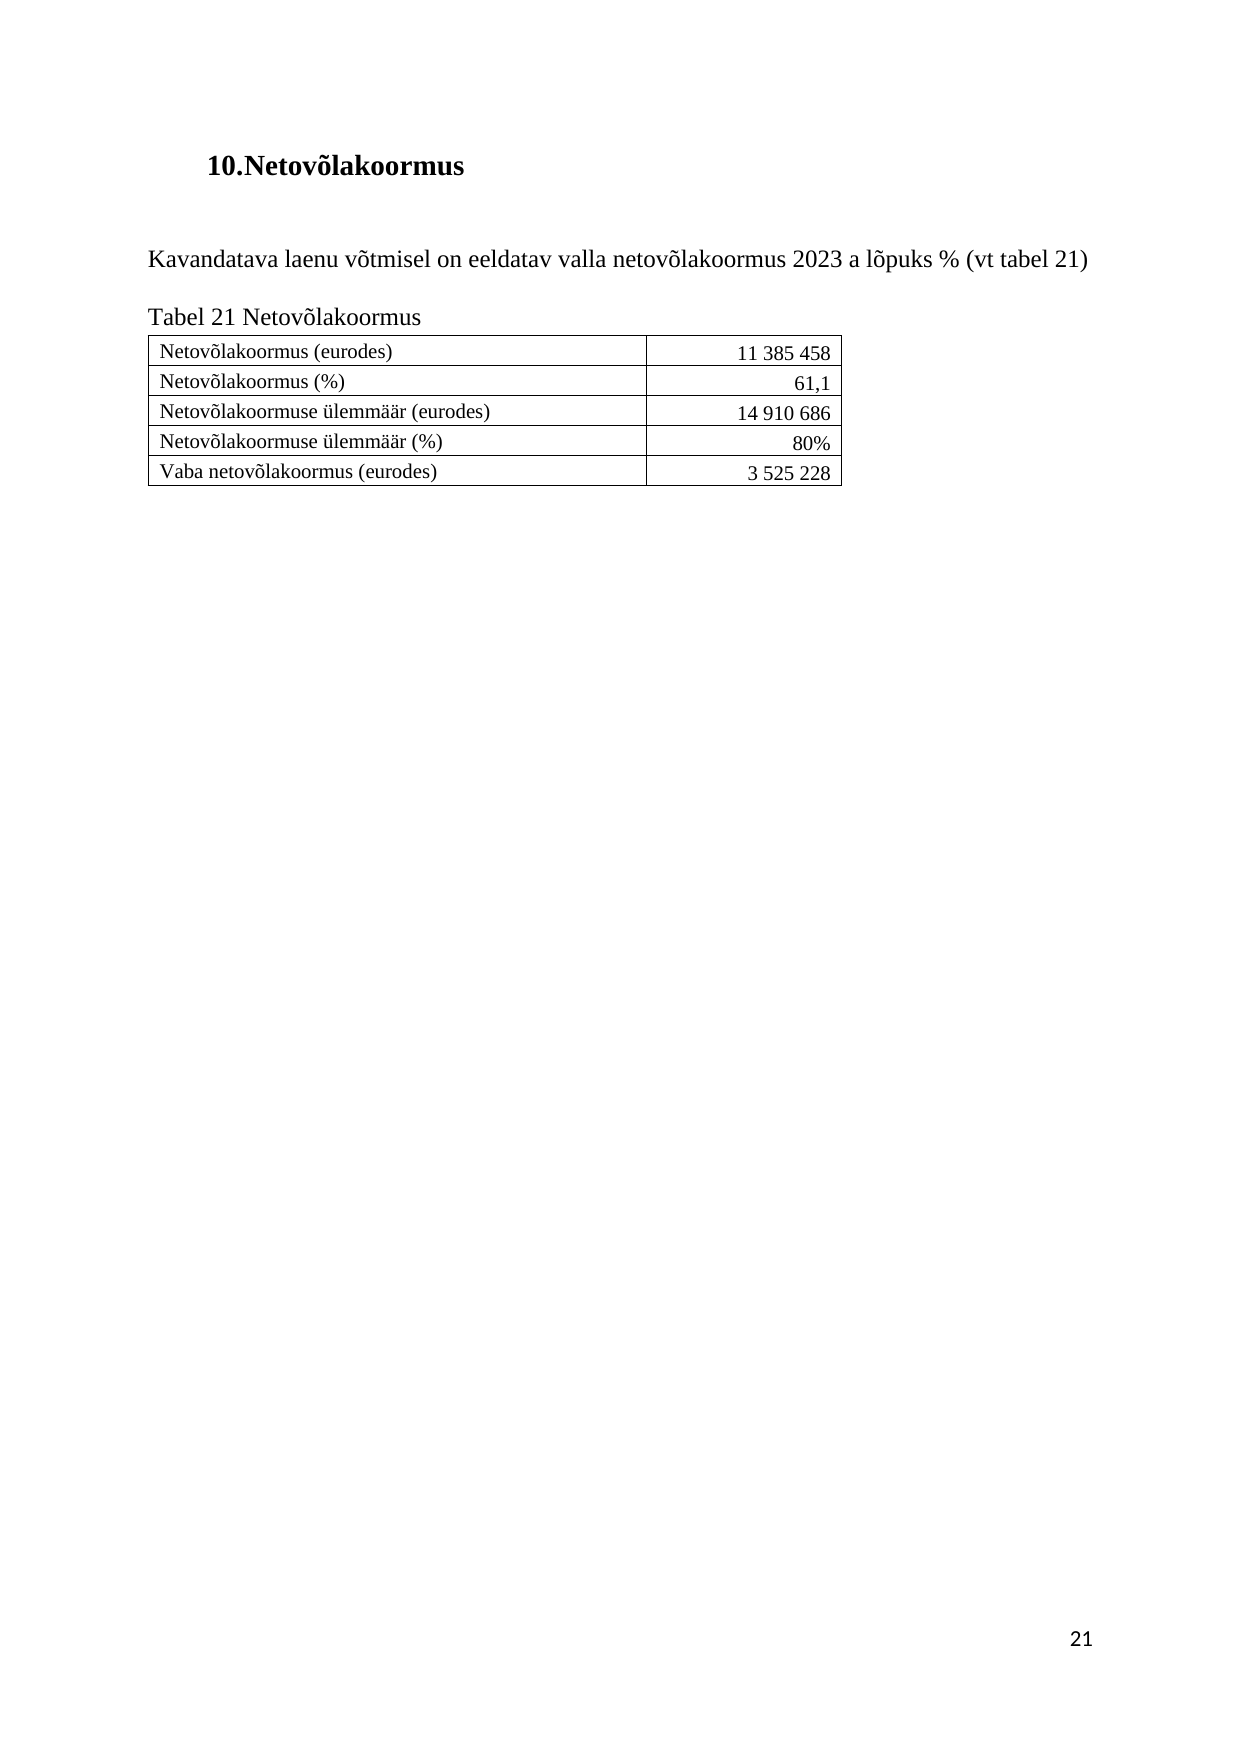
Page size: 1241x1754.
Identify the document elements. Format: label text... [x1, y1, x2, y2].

table_cell Netovõlakoormuse ülemmäär (eurodes) [149, 396, 646, 425]
text Tabel 21 Netovõlakoormus [148, 302, 1093, 331]
table_header 11 385 458 [647, 336, 841, 365]
table_cell Vaba netovõlakoormus (eurodes) [149, 456, 646, 485]
table_cell 61,1 [647, 366, 841, 395]
table_cell 80% [647, 426, 841, 455]
table_cell 14 910 686 [647, 396, 841, 425]
text Kavandatava laenu võtmisel on eeldatav valla netovõlakoormus 2023 a lõpuks % (vt tabel 21) [148, 244, 1093, 273]
table_cell Netovõlakoormuse ülemmäär (%) [149, 426, 646, 455]
table_cell 3 525 228 [647, 456, 841, 485]
table_cell Netovõlakoormus (%) [149, 366, 646, 395]
table_header Netovõlakoormus (eurodes) [149, 336, 646, 365]
subtitle Netovõlakoormus [207, 148, 1093, 181]
